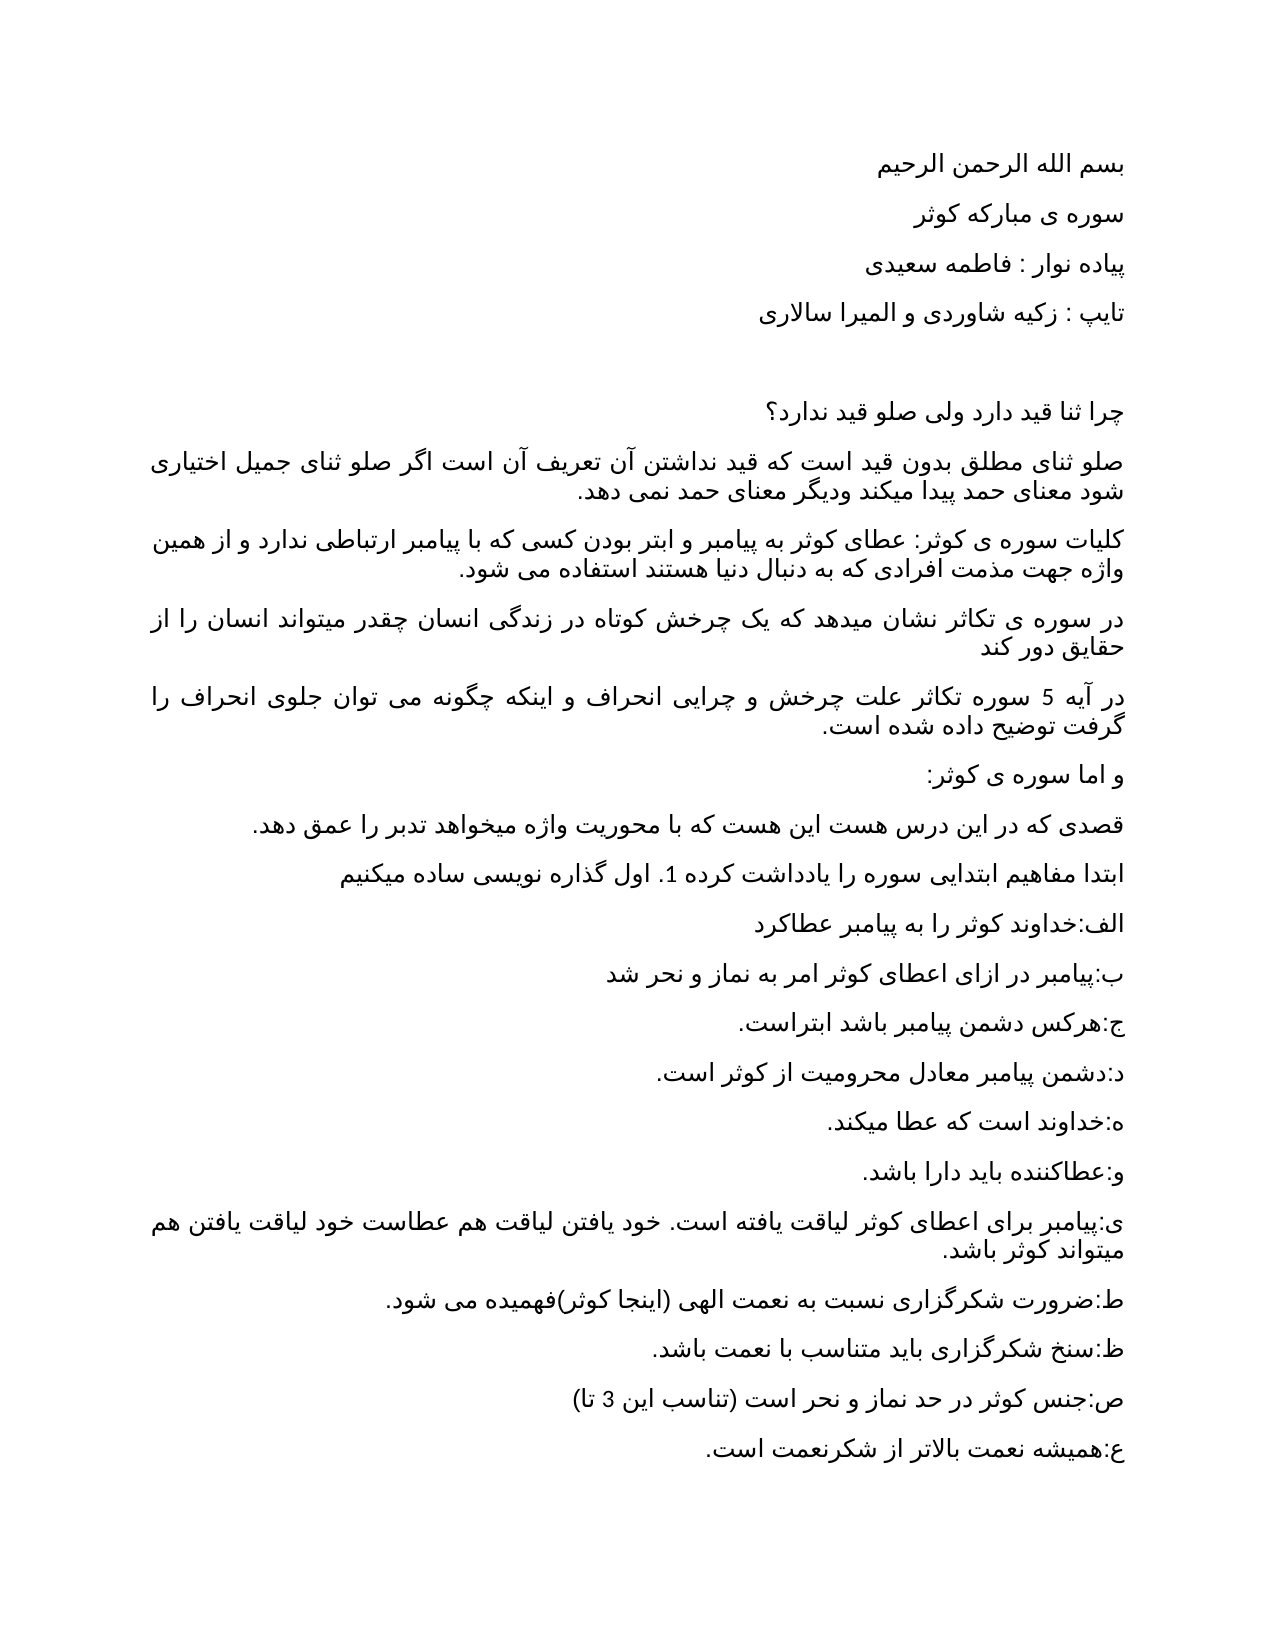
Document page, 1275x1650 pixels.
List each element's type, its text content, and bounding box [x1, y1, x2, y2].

text چرا ثنا قید دارد ولی صلو قید ندارد؟ [150, 398, 1125, 427]
text قصدی که در این درس هست این هست که با محوریت واژه میخواهد تدبر را عمق دهد. [150, 810, 1125, 839]
text ص:جنس کوثر در حد نماز و نحر است (تناسب این 3 تا) [150, 1384, 1125, 1413]
text صلو ثنای مطلق بدون قید است که قید نداشتن آن تعریف آن است اگر صلو ثنای جمیل اختیاری شود معنای حمد پیدا میکند ودیگر معنای حمد نمی دهد. [150, 447, 1125, 505]
text ه:خداوند است که عطا میکند. [150, 1108, 1125, 1137]
text پیاده نوار : فاطمه سعیدی [150, 249, 1125, 278]
text و اما سوره ی کوثر: [150, 761, 1125, 789]
text د:دشمن پیامبر معادل محرومیت از کوثر است. [150, 1058, 1125, 1087]
text سوره ی مبارکه کوثر [150, 199, 1125, 228]
text در سوره ی تکاثر نشان میدهد که یک چرخش کوتاه در زندگی انسان چقدر میتواند انسان را از حقایق دور کند [150, 604, 1125, 662]
text ابتدا مفاهیم ابتدایی سوره را یادداشت کرده 1. اول گذاره نویسی ساده میکنیم [150, 860, 1125, 889]
text و:عطاکننده باید دارا باشد. [150, 1157, 1125, 1186]
text ی:پیامبر برای اعطای کوثر لیاقت یافته است. خود یافتن لیاقت هم عطاست خود لیاقت یافتن هم میتواند کوثر باشد. [150, 1207, 1125, 1264]
text ط:ضرورت شکرگزاری نسبت به نعمت الهی (اینجا کوثر)فهمیده می شود. [150, 1285, 1125, 1314]
text ظ:سنخ شکرگزاری باید متناسب با نعمت باشد. [150, 1335, 1125, 1364]
text ج:هرکس دشمن پیامبر باشد ابتراست. [150, 1009, 1125, 1037]
text کلیات سوره ی کوثر: عطای کوثر به پیامبر و ابتر بودن کسی که با پیامبر ارتباطی ندارد و از همین واژه جهت مذمت افرادی که به دنبال دنیا هستند استفاده می شود. [150, 526, 1125, 583]
text تایپ : زکیه شاوردی و المیرا سالاری [150, 299, 1125, 327]
text الف:خداوند کوثر را به پیامبر عطاکرد [150, 909, 1125, 938]
text ب:پیامبر در ازای اعطای کوثر امر به نماز و نحر شد [150, 959, 1125, 988]
text در آیه 5 سوره تکاثر علت چرخش و چرایی انحراف و اینکه چگونه می توان جلوی انحراف را گرفت توضیح داده شده است. [150, 682, 1125, 740]
text ع:همیشه نعمت بالاتر از شکرنعمت است. [150, 1434, 1125, 1463]
text بسم الله الرحمن الرحیم [150, 150, 1125, 179]
